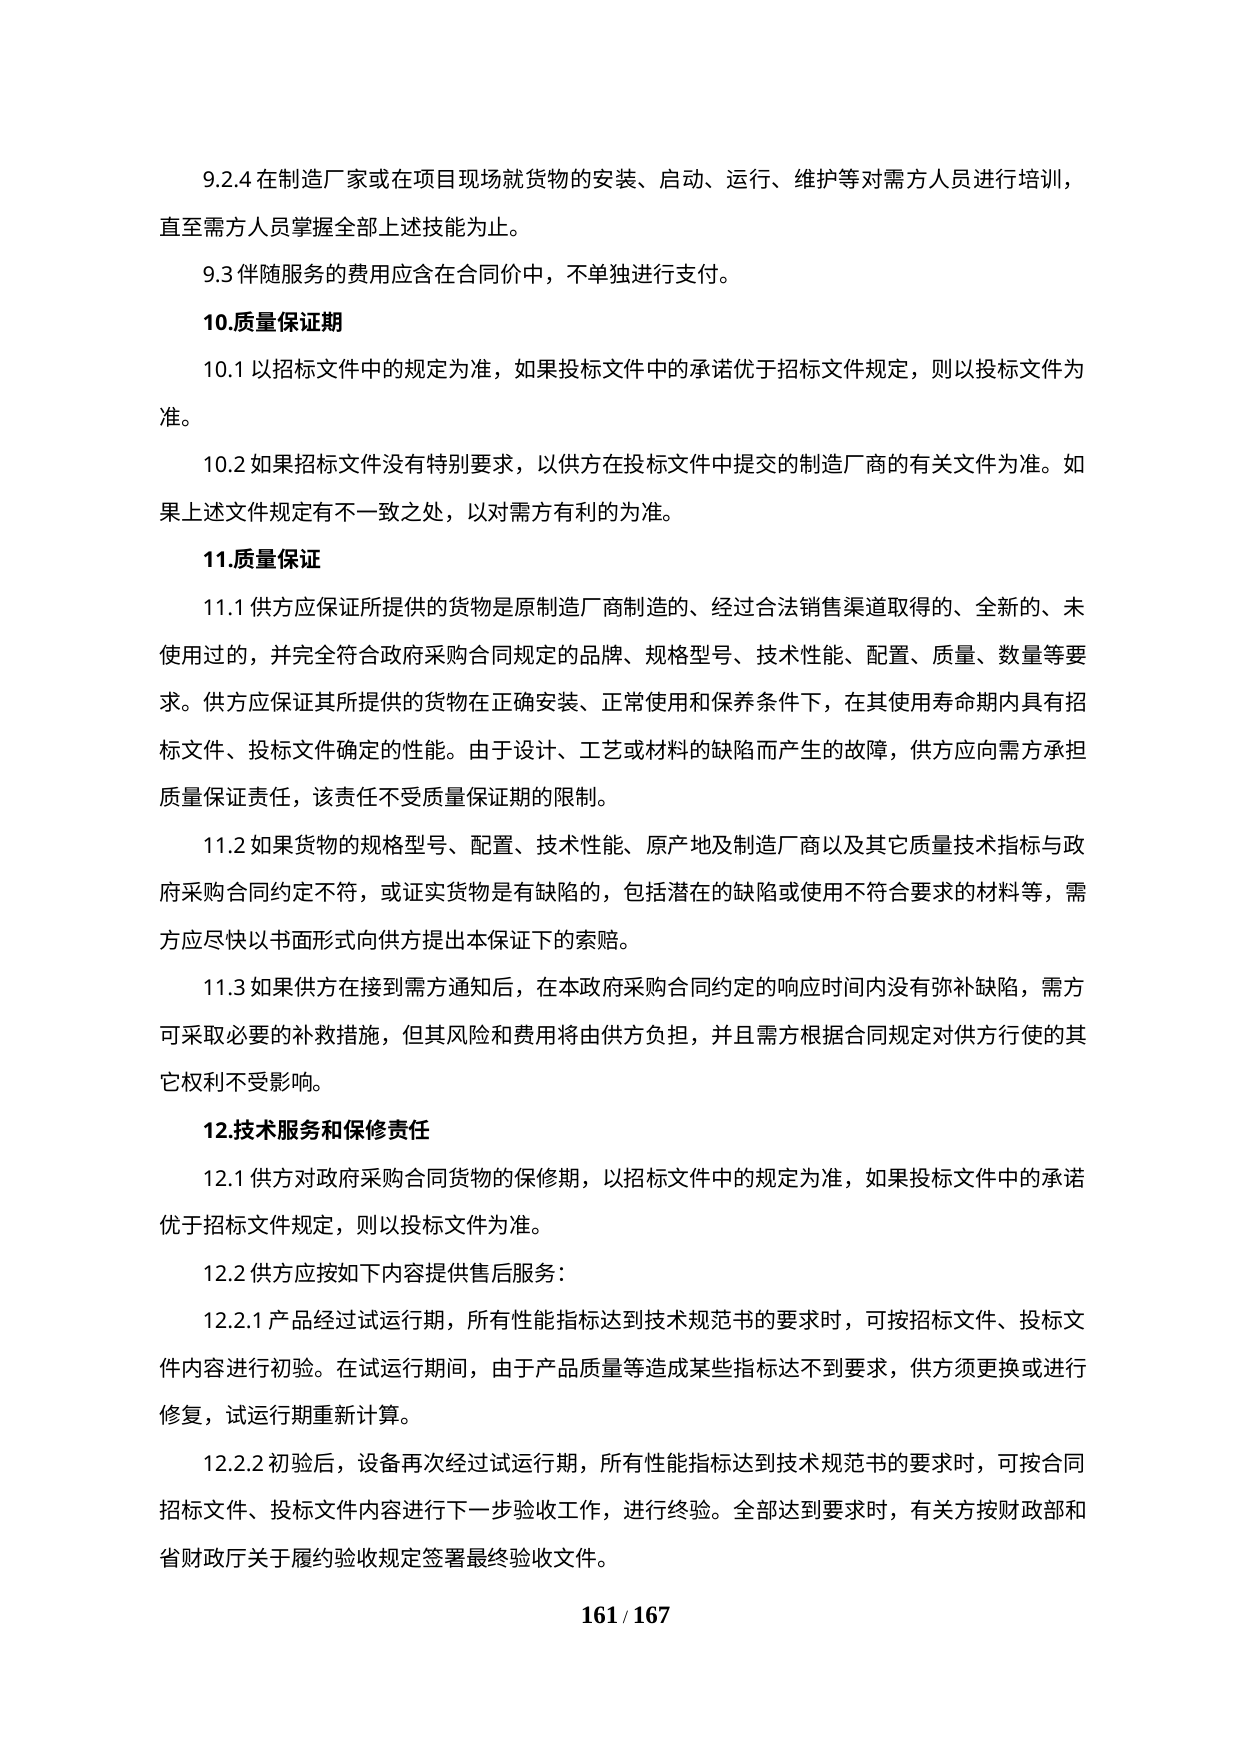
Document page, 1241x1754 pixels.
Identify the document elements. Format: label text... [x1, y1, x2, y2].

text 11.3如果供方在接到需方通知后，在本政府采购合同约定的响应时间内没有弥补缺陷，需方可采取必要的补救措施，但其风险和费用将由供方负担，并且需方根据合同规定对供方行使的其它权利不受影响。 [159, 970, 1087, 1097]
text 10.质量保证期 [159, 305, 1087, 336]
text 9.2.4在制造厂家或在项目现场就货物的安装、启动、运行、维护等对需方人员进行培训，直至需方人员掌握全部上述技能为止。 [159, 162, 1087, 241]
text 11.2如果货物的规格型号、配置、技术性能、原产地及制造厂商以及其它质量技术指标与政府采购合同约定不符，或证实货物是有缺陷的，包括潜在的缺陷或使用不符合要求的材料等，需方应尽快以书面形式向供方提出本保证下的索赔。 [159, 828, 1087, 954]
text 9.3伴随服务的费用应含在合同价中，不单独进行支付。 [159, 257, 1087, 289]
text 12.1供方对政府采购合同货物的保修期，以招标文件中的规定为准，如果投标文件中的承诺优于招标文件规定，则以投标文件为准。 [159, 1161, 1087, 1240]
text 12.2.1产品经过试运行期，所有性能指标达到技术规范书的要求时，可按招标文件、投标文件内容进行初验。在试运行期间，由于产品质量等造成某些指标达不到要求，供方须更换或进行修复，试运行期重新计算。 [159, 1303, 1087, 1430]
text 12.技术服务和保修责任 [159, 1113, 1087, 1145]
text 12.2.2初验后，设备再次经过试运行期，所有性能指标达到技术规范书的要求时，可按合同招标文件、投标文件内容进行下一步验收工作，进行终验。全部达到要求时，有关方按财政部和省财政厅关于履约验收规定签署最终验收文件。 [159, 1446, 1087, 1573]
text 11.质量保证 [159, 542, 1087, 574]
text 10.2如果招标文件没有特别要求，以供方在投标文件中提交的制造厂商的有关文件为准。如果上述文件规定有不一致之处，以对需方有利的为准。 [159, 447, 1087, 527]
text 10.1以招标文件中的规定为准，如果投标文件中的承诺优于招标文件规定，则以投标文件为准。 [159, 352, 1087, 432]
text 12.2供方应按如下内容提供售后服务： [159, 1256, 1087, 1287]
text 11.1供方应保证所提供的货物是原制造厂商制造的、经过合法销售渠道取得的、全新的、未使用过的，并完全符合政府采购合同规定的品牌、规格型号、技术性能、配置、质量、数量等要求。供方应保证其所提供的货物在正确安装、正常使用和保养条件下，在其使用寿命期内具有招标文件、投标文件确定的性能。由于设计、工艺或材料的缺陷而产生的故障，供方应向需方承担质量保证责任，该责任不受质量保证期的限制。 [159, 590, 1087, 812]
